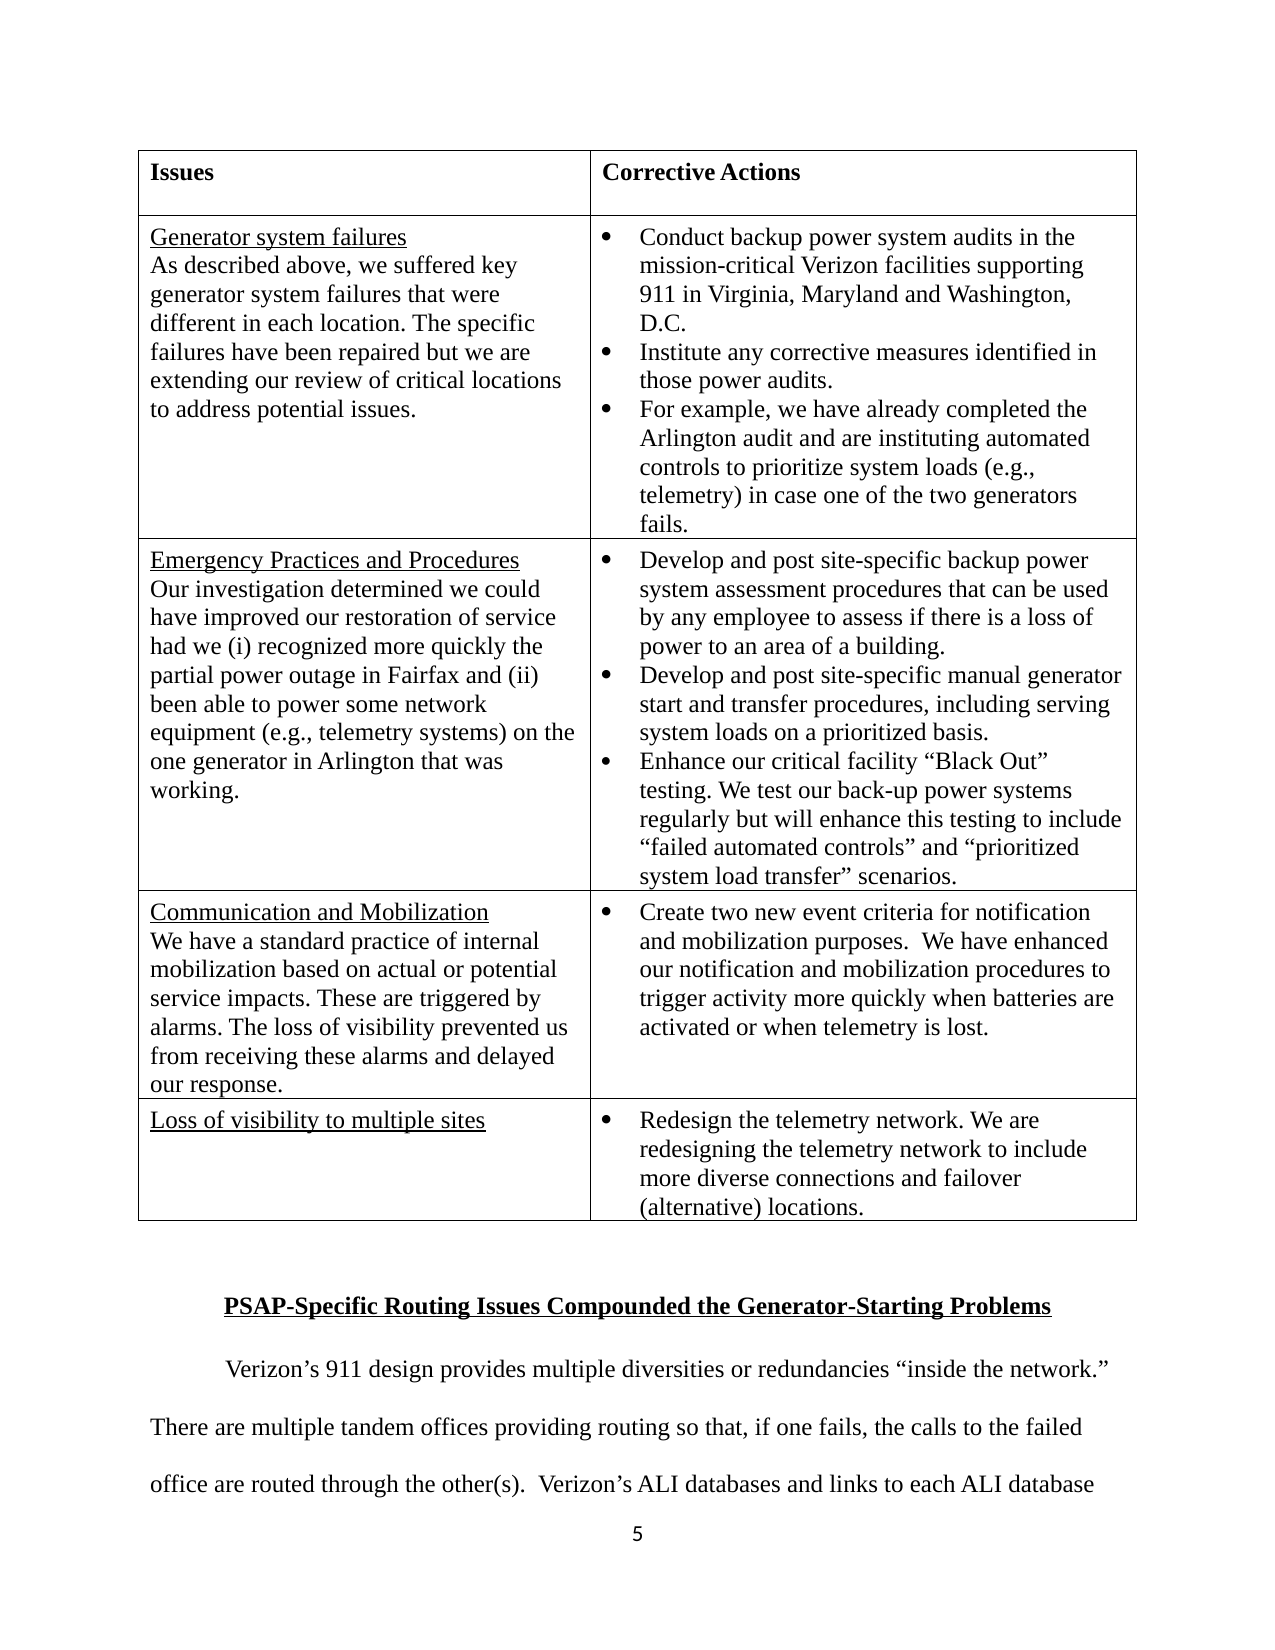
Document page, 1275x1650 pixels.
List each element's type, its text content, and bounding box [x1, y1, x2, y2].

table_cell Create two new event criteria for notification and mobilization purposes. We have enhanced our notification and mobilization procedures to trigger activity more quickly when batteries are activated or when telemetry is lost. [591, 891, 1136, 1098]
table_cell Communication and Mobilization We have a standard practice of internal mobilization based on actual or potential service impacts. These are triggered by alarms. The loss of visibility prevented us from receiving these alarms and delayed our response. [139, 891, 590, 1098]
table_cell Emergency Practices and Procedures Our investigation determined we could have improved our restoration of service had we (i) recognized more quickly the partial power outage in Fairfax and (ii) been able to power some network equipment (e.g., telemetry systems) on the one generator in Arlington that was working. [139, 539, 590, 890]
table_header Corrective Actions [591, 151, 1136, 214]
table_cell Generator system failures As described above, we suffered key generator system failures that were different in each location. The specific failures have been repaired but we are extending our review of critical locations to address potential issues. [139, 216, 590, 538]
table_cell Redesign the telemetry network. We are redesigning the telemetry network to include more diverse connections and failover (alternative) locations. [591, 1099, 1136, 1220]
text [150, 1354, 1125, 1498]
table_header Issues [139, 151, 590, 214]
text PSAP-Specific Routing Issues Compounded the Generator-Starting Problems [150, 1291, 1125, 1320]
table_cell Conduct backup power system audits in the mission-critical Verizon facilities supporting 911 in Virginia, Maryland and Washington, D.C. Institute any corrective measures identified in those power audits. For example, we have already completed the Arlington audit and are instituting automated controls to prioritize system loads (e.g., telemetry) in case one of the two generators fails. [591, 216, 1136, 538]
table_cell Develop and post site-specific backup power system assessment procedures that can be used by any employee to assess if there is a loss of power to an area of a building. Develop and post site-specific manual generator start and transfer procedures, including serving system loads on a prioritized basis. Enhance our critical facility “Black Out” testing. We test our back-up power systems regularly but will enhance this testing to include “failed automated controls” and “prioritized system load transfer” scenarios. [591, 539, 1136, 890]
table_cell Loss of visibility to multiple sites [139, 1099, 590, 1220]
